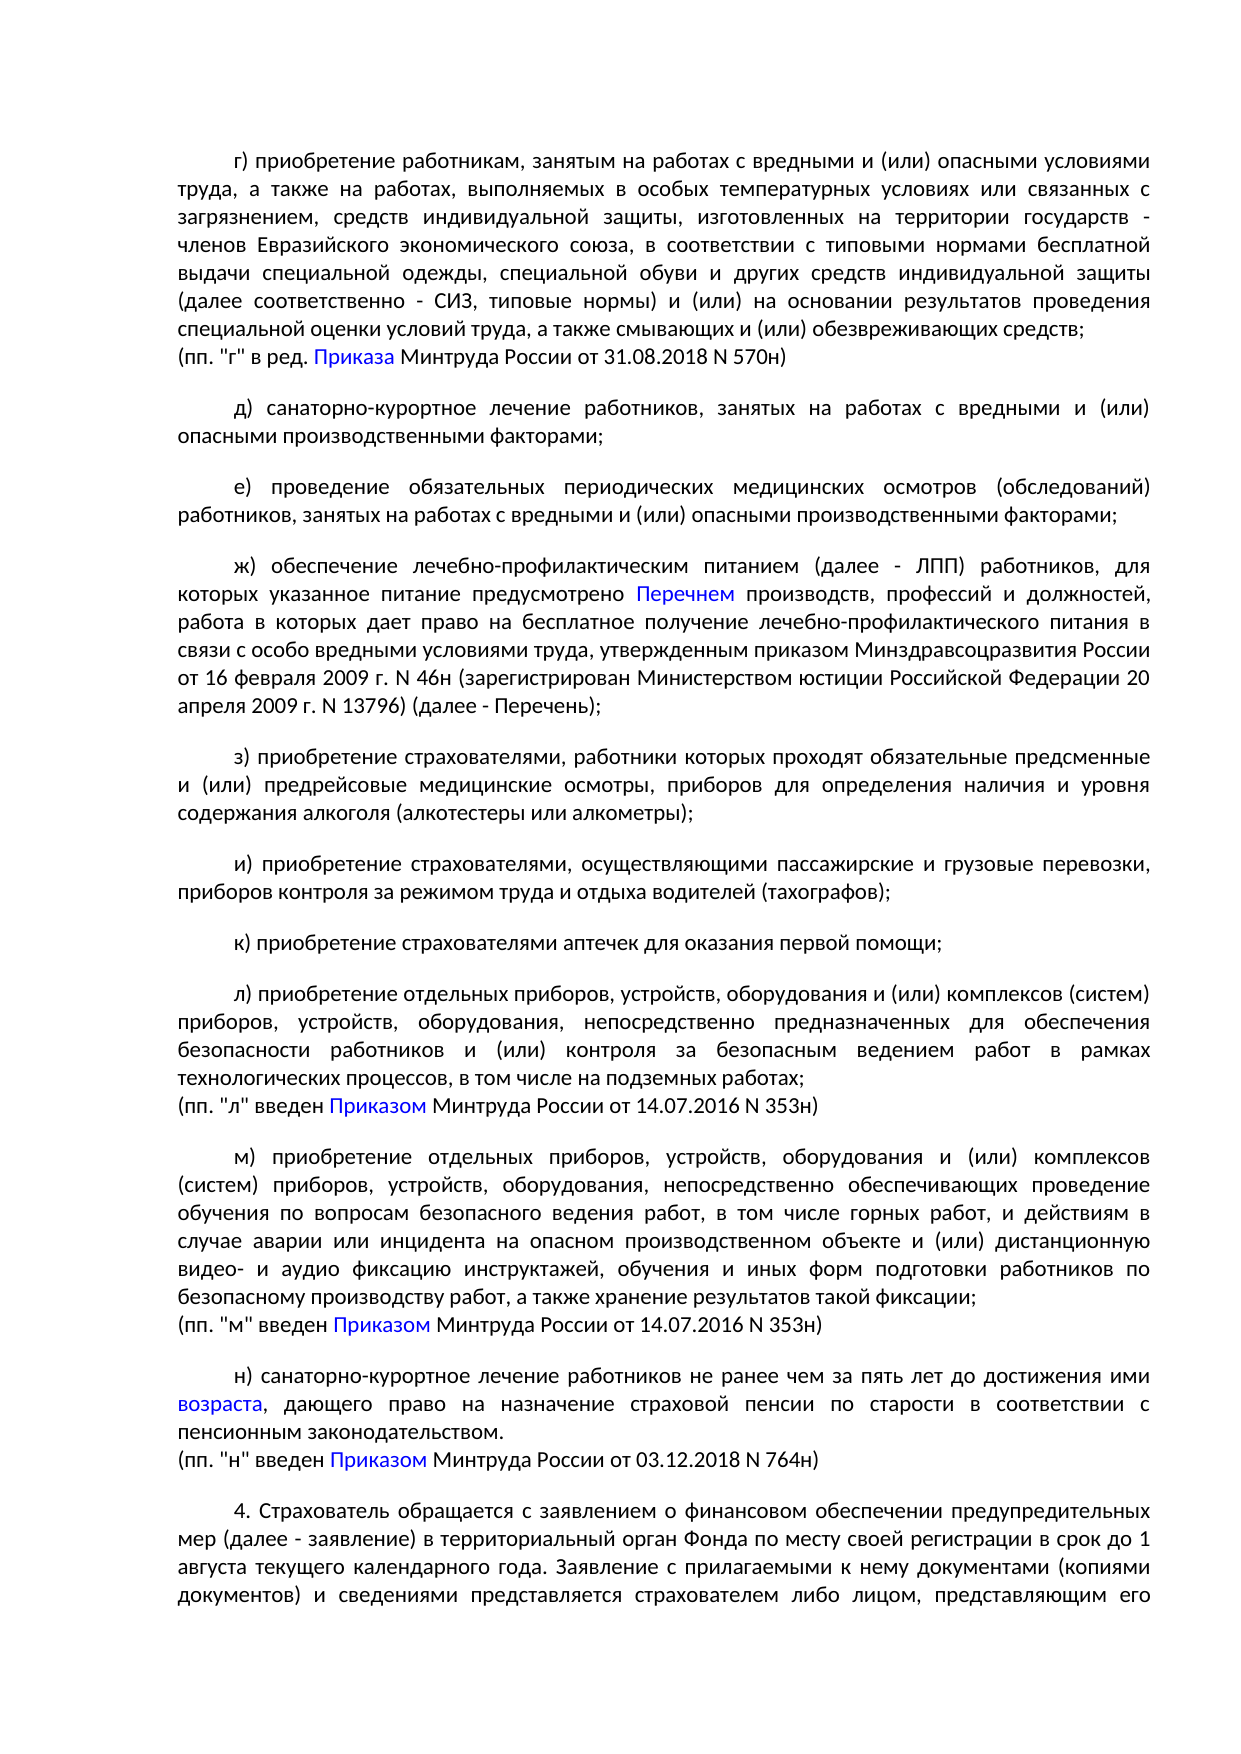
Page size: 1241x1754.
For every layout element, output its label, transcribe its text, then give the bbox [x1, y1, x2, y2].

text д) санаторно-курортное лечение работников, занятых на работах с вредными и (или) опасными производственными факторами; [177, 393, 1152, 449]
text (пп. "м" введен Приказом Минтруда России от 14.07.2016 N 353н) [177, 1310, 1152, 1338]
text м) приобретение отдельных приборов, устройств, оборудования и (или) комплексов (систем) приборов, устройств, оборудования, непосредственно обеспечивающих проведение обучения по вопросам безопасного ведения работ, в том числе горных работ, и действиям в случае аварии или инцидента на опасном производственном объекте и (или) дистанционную видео- и аудио фиксацию инструктажей, обучения и иных форм подготовки работников по безопасному производству работ, а также хранение результатов такой фиксации; [177, 1142, 1152, 1310]
text (пп. "н" введен Приказом Минтруда России от 03.12.2018 N 764н) [177, 1445, 1152, 1473]
text з) приобретение страхователями, работники которых проходят обязательные предсменные и (или) предрейсовые медицинские осмотры, приборов для определения наличия и уровня содержания алкоголя (алкотестеры или алкометры); [177, 742, 1152, 826]
text е) проведение обязательных периодических медицинских осмотров (обследований) работников, занятых на работах с вредными и (или) опасными производственными факторами; [177, 472, 1152, 528]
text и) приобретение страхователями, осуществляющими пассажирские и грузовые перевозки, приборов контроля за режимом труда и отдыха водителей (тахографов); [177, 849, 1152, 905]
text (пп. "л" введен Приказом Минтруда России от 14.07.2016 N 353н) [177, 1091, 1152, 1119]
text н) санаторно-курортное лечение работников не ранее чем за пять лет до достижения ими возраста, дающего право на назначение страховой пенсии по старости в соответствии с пенсионным законодательством. [177, 1361, 1152, 1445]
text ж) обеспечение лечебно-профилактическим питанием (далее - ЛПП) работников, для которых указанное питание предусмотрено Перечнем производств, профессий и должностей, работа в которых дает право на бесплатное получение лечебно-профилактического питания в связи с особо вредными условиями труда, утвержденным приказом Минздравсоцразвития России от 16 февраля 2009 г. N 46н (зарегистрирован Министерством юстиции Российской Федерации 20 апреля 2009 г. N 13796) (далее - Перечень); [177, 551, 1152, 719]
text л) приобретение отдельных приборов, устройств, оборудования и (или) комплексов (систем) приборов, устройств, оборудования, непосредственно предназначенных для обеспечения безопасности работников и (или) контроля за безопасным ведением работ в рамках технологических процессов, в том числе на подземных работах; [177, 979, 1152, 1091]
text к) приобретение страхователями аптечек для оказания первой помощи; [177, 928, 1152, 956]
text (пп. "г" в ред. Приказа Минтруда России от 31.08.2018 N 570н) [177, 342, 1152, 370]
text г) приобретение работникам, занятым на работах с вредными и (или) опасными условиями труда, а также на работах, выполняемых в особых температурных условиях или связанных с загрязнением, средств индивидуальной защиты, изготовленных на территории государств - членов Евразийского экономического союза, в соответствии с типовыми нормами бесплатной выдачи специальной одежды, специальной обуви и других средств индивидуальной защиты (далее соответственно - СИЗ, типовые нормы) и (или) на основании результатов проведения специальной оценки условий труда, а также смывающих и (или) обезвреживающих средств; [177, 146, 1152, 342]
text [177, 1496, 1152, 1608]
